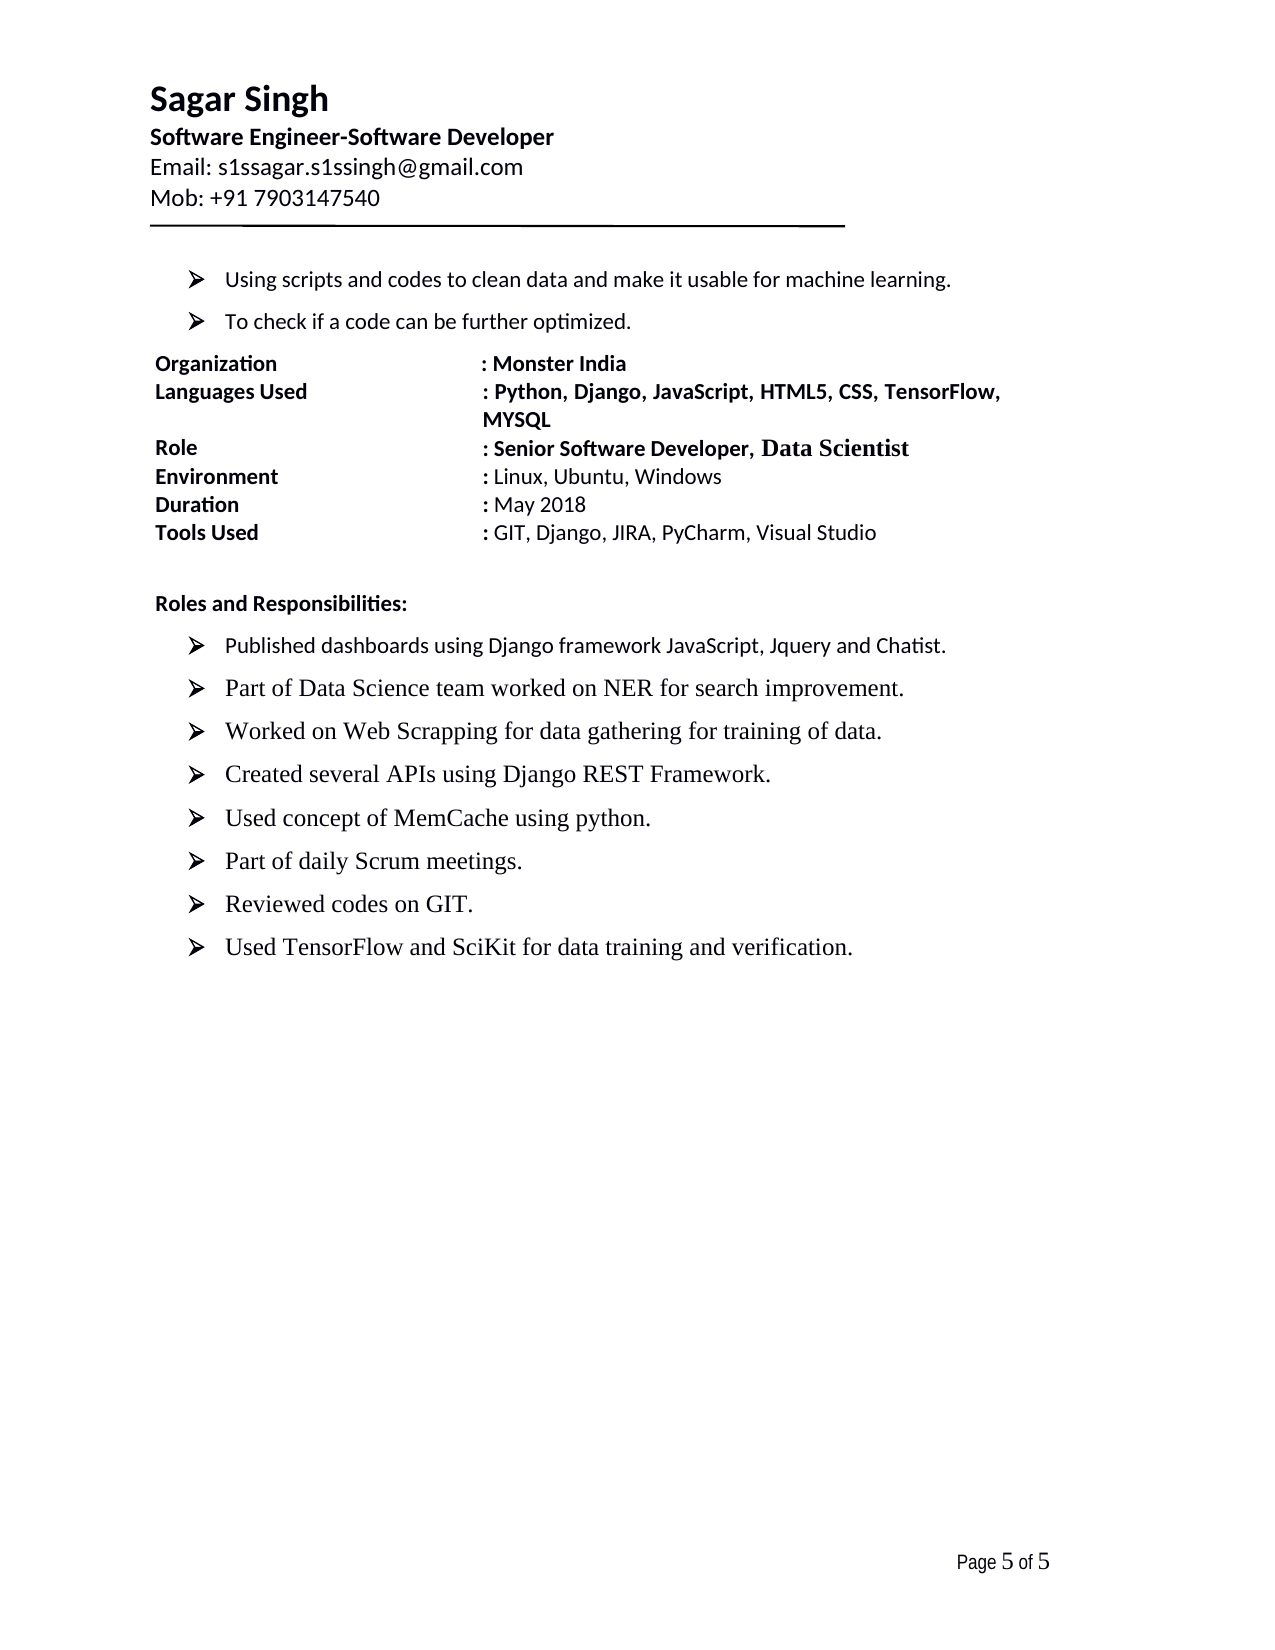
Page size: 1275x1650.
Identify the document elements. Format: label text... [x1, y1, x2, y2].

list Created several APIs using Django REST Framework. [187, 759, 1125, 788]
table_header : Python, Django, JavaScript, HTML5, CSS, TensorFlow, MYSQL [471, 377, 1012, 433]
list Using scripts and codes to clean data and make it usable for machine learning. [187, 265, 1125, 293]
list To check if a code can be further optimized. [187, 307, 1125, 335]
text Roles and Responsibilities: [150, 589, 1125, 617]
list Published dashboards using Django framework JavaScript, Jquery and Chatist. [187, 631, 1125, 659]
table_header Languages Used [139, 377, 471, 433]
list Part of Data Science team worked on NER for search improvement. [187, 673, 1125, 702]
table_cell Tools Used [139, 518, 471, 546]
table_cell : GIT, Django, JIRA, PyCharm, Visual Studio [471, 518, 1012, 546]
table_cell Environment [139, 462, 471, 490]
table_cell : May 2018 [471, 490, 1012, 518]
table_cell Duration [139, 490, 471, 518]
list Part of daily Scrum meetings. [187, 846, 1125, 874]
list Used TensorFlow and SciKit for data training and verification. [187, 932, 1125, 961]
list Reviewed codes on GIT. [187, 889, 1125, 918]
text Organization : Monster India [150, 349, 1125, 377]
table_cell : Senior Software Developer, Data Scientist [471, 433, 1012, 462]
list Used concept of MemCache using python. [187, 803, 1125, 831]
table_cell : Linux, Ubuntu, Windows [471, 462, 1012, 490]
list Worked on Web Scrapping for data gathering for training of data. [187, 716, 1125, 745]
table_cell Role [139, 433, 471, 462]
